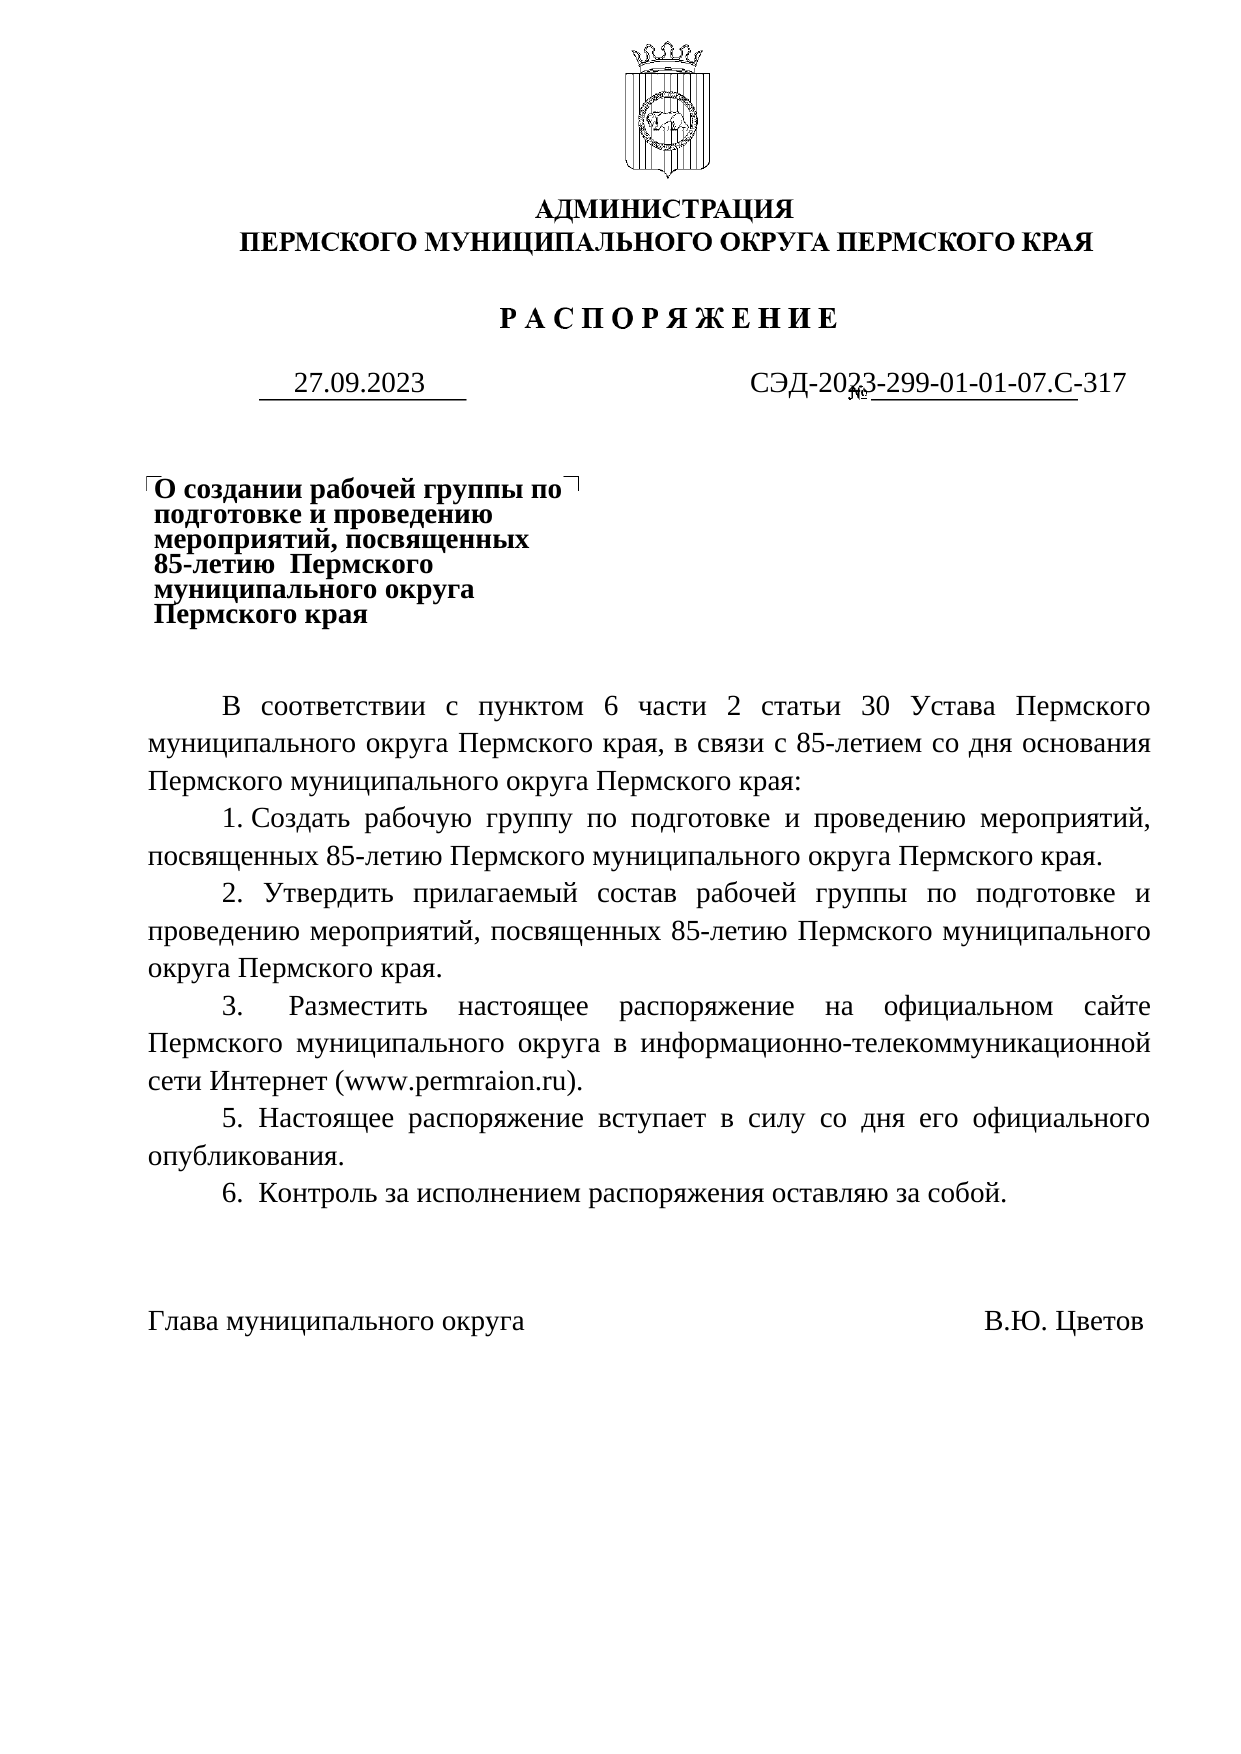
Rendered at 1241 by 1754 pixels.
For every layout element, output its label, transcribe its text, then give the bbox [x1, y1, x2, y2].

picture [159, 480, 170, 491]
picture [429, 486, 438, 491]
text Глава муниципального округа В.Ю. Цветов [148, 1210, 1152, 1360]
text 1. Создать рабочую группу по подготовке и проведению мероприятий, посвященных 85-летию Пермского муниципального округа Пермского края. [148, 798, 1152, 873]
text 6. Контроль за исполнением распоряжения оставляю за собой. [148, 1173, 1152, 1210]
text 3. Разместить настоящее распоряжение на официальном сайте Пермского муниципального округа в информационно-телекоммуникационной сети Интернет (www.permraion.ru). [148, 985, 1152, 1098]
text 5. Настоящее распоряжение вступает в силу со дня его официального опубликования. [148, 1098, 1152, 1173]
picture [146, 40, 1137, 491]
text В соответствии с пунктом 6 части 2 статьи 30 Устава Пермского муниципального округа Пермского края, в связи с 85-летием со дня основания Пермского муниципального округа Пермского края: [148, 685, 1152, 798]
text 2. Утвердить прилагаемый состав рабочей группы по подготовке и проведению мероприятий, посвященных 85-летию Пермского муниципального округа Пермского края. [148, 873, 1152, 985]
